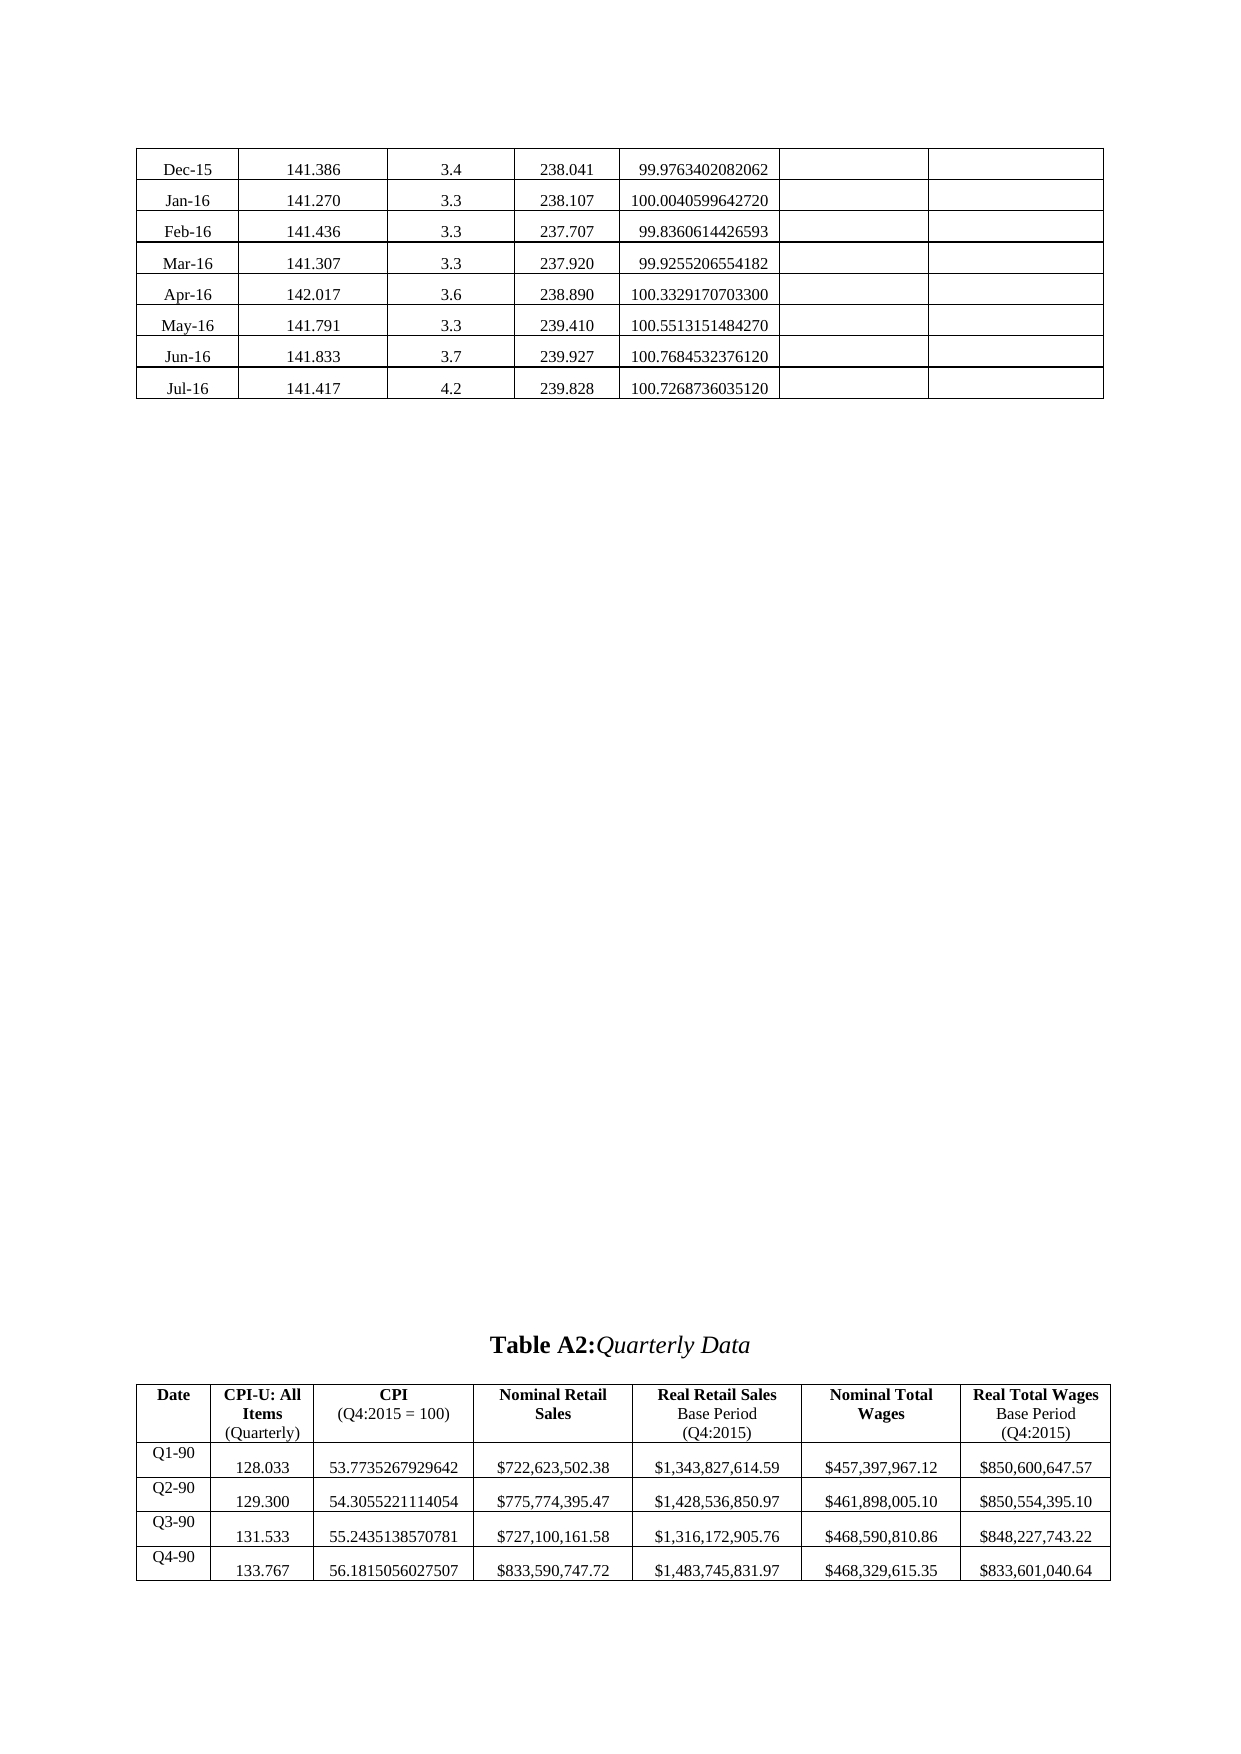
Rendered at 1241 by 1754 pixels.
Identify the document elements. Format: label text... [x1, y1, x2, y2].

table_cell $1,428,536,850.97 [633, 1478, 801, 1511]
table_header Real Retail Sales Base Period (Q4:2015) [633, 1385, 801, 1442]
table_cell Jul-16 [137, 368, 238, 398]
table_cell 133.767 [211, 1547, 313, 1580]
table_header Nominal Total Wages [802, 1385, 960, 1442]
table_cell $848,227,743.22 [961, 1512, 1110, 1546]
table_cell 3.3 [388, 305, 514, 335]
table_cell [929, 211, 1103, 241]
table_cell $850,554,395.10 [961, 1478, 1110, 1511]
table_cell 55.2435138570781 [314, 1512, 473, 1546]
table_cell Q3-90 [137, 1512, 210, 1546]
table_cell $457,397,967.12 [802, 1443, 960, 1477]
table_cell [780, 149, 928, 179]
table_cell [780, 368, 928, 398]
table_cell $775,774,395.47 [474, 1478, 632, 1511]
table_cell 129.300 [211, 1478, 313, 1511]
table_cell 3.3 [388, 243, 514, 273]
table_cell [929, 274, 1103, 304]
table_cell 100.5513151484270 [620, 305, 779, 335]
table_cell 131.533 [211, 1512, 313, 1546]
table_cell 238.107 [515, 180, 619, 210]
table_cell May-16 [137, 305, 238, 335]
table_cell Q2-90 [137, 1478, 210, 1511]
table_cell $1,483,745,831.97 [633, 1547, 801, 1580]
table_cell $727,100,161.58 [474, 1512, 632, 1546]
table_cell $833,601,040.64 [961, 1547, 1110, 1580]
table_cell 99.9255206554182 [620, 243, 779, 273]
table_header Real Total Wages Base Period (Q4:2015) [961, 1385, 1110, 1442]
table_header CPI-U: All Items (Quarterly) [211, 1385, 313, 1442]
table_header Date [137, 1385, 210, 1442]
table_header CPI (Q4:2015 = 100) [314, 1385, 473, 1442]
table_cell [929, 149, 1103, 179]
table_cell 239.410 [515, 305, 619, 335]
table_cell 142.017 [239, 274, 387, 304]
table_cell 141.791 [239, 305, 387, 335]
table_cell $461,898,005.10 [802, 1478, 960, 1511]
table_cell 99.8360614426593 [620, 211, 779, 241]
table_cell Q1-90 [137, 1443, 210, 1477]
table_cell 99.9763402082062 [620, 149, 779, 179]
table_cell 100.7684532376120 [620, 336, 779, 366]
table_cell 4.2 [388, 368, 514, 398]
table_cell [780, 243, 928, 273]
table_cell 141.436 [239, 211, 387, 241]
table_cell 141.307 [239, 243, 387, 273]
table_cell 3.4 [388, 149, 514, 179]
table_cell [929, 368, 1103, 398]
table_cell Apr-16 [137, 274, 238, 304]
table_cell 128.033 [211, 1443, 313, 1477]
table_cell [929, 305, 1103, 335]
table_cell 141.833 [239, 336, 387, 366]
table_cell $833,590,747.72 [474, 1547, 632, 1580]
table_cell 56.1815056027507 [314, 1547, 473, 1580]
table_cell 53.7735267929642 [314, 1443, 473, 1477]
table_cell 239.927 [515, 336, 619, 366]
table_cell [780, 180, 928, 210]
table_cell Jan-16 [137, 180, 238, 210]
table_cell $1,343,827,614.59 [633, 1443, 801, 1477]
table_cell 237.920 [515, 243, 619, 273]
table_cell $468,590,810.86 [802, 1512, 960, 1546]
subtitle Table A2:Quarterly Data [148, 1330, 1093, 1359]
table_cell Feb-16 [137, 211, 238, 241]
table_cell 100.3329170703300 [620, 274, 779, 304]
table_cell $722,623,502.38 [474, 1443, 632, 1477]
table_cell 54.3055221114054 [314, 1478, 473, 1511]
table_cell 238.890 [515, 274, 619, 304]
table_cell 100.0040599642720 [620, 180, 779, 210]
table_cell $468,329,615.35 [802, 1547, 960, 1580]
table_cell [780, 336, 928, 366]
table_cell 100.7268736035120 [620, 368, 779, 398]
table_cell [780, 274, 928, 304]
table_header Nominal Retail Sales [474, 1385, 632, 1442]
table_cell Q4-90 [137, 1547, 210, 1580]
table_cell [929, 336, 1103, 366]
table_cell [780, 305, 928, 335]
table_cell 141.270 [239, 180, 387, 210]
table_cell Dec-15 [137, 149, 238, 179]
table_cell 239.828 [515, 368, 619, 398]
table_cell 141.417 [239, 368, 387, 398]
table_cell 141.386 [239, 149, 387, 179]
table_cell 3.3 [388, 180, 514, 210]
table_cell 3.3 [388, 211, 514, 241]
table_cell 3.7 [388, 336, 514, 366]
table_cell 3.6 [388, 274, 514, 304]
table_cell [780, 211, 928, 241]
table_cell [929, 180, 1103, 210]
table_cell $1,316,172,905.76 [633, 1512, 801, 1546]
table_cell [929, 243, 1103, 273]
table_cell 237.707 [515, 211, 619, 241]
table_cell 238.041 [515, 149, 619, 179]
table_cell Mar-16 [137, 243, 238, 273]
table_cell $850,600,647.57 [961, 1443, 1110, 1477]
table_cell Jun-16 [137, 336, 238, 366]
